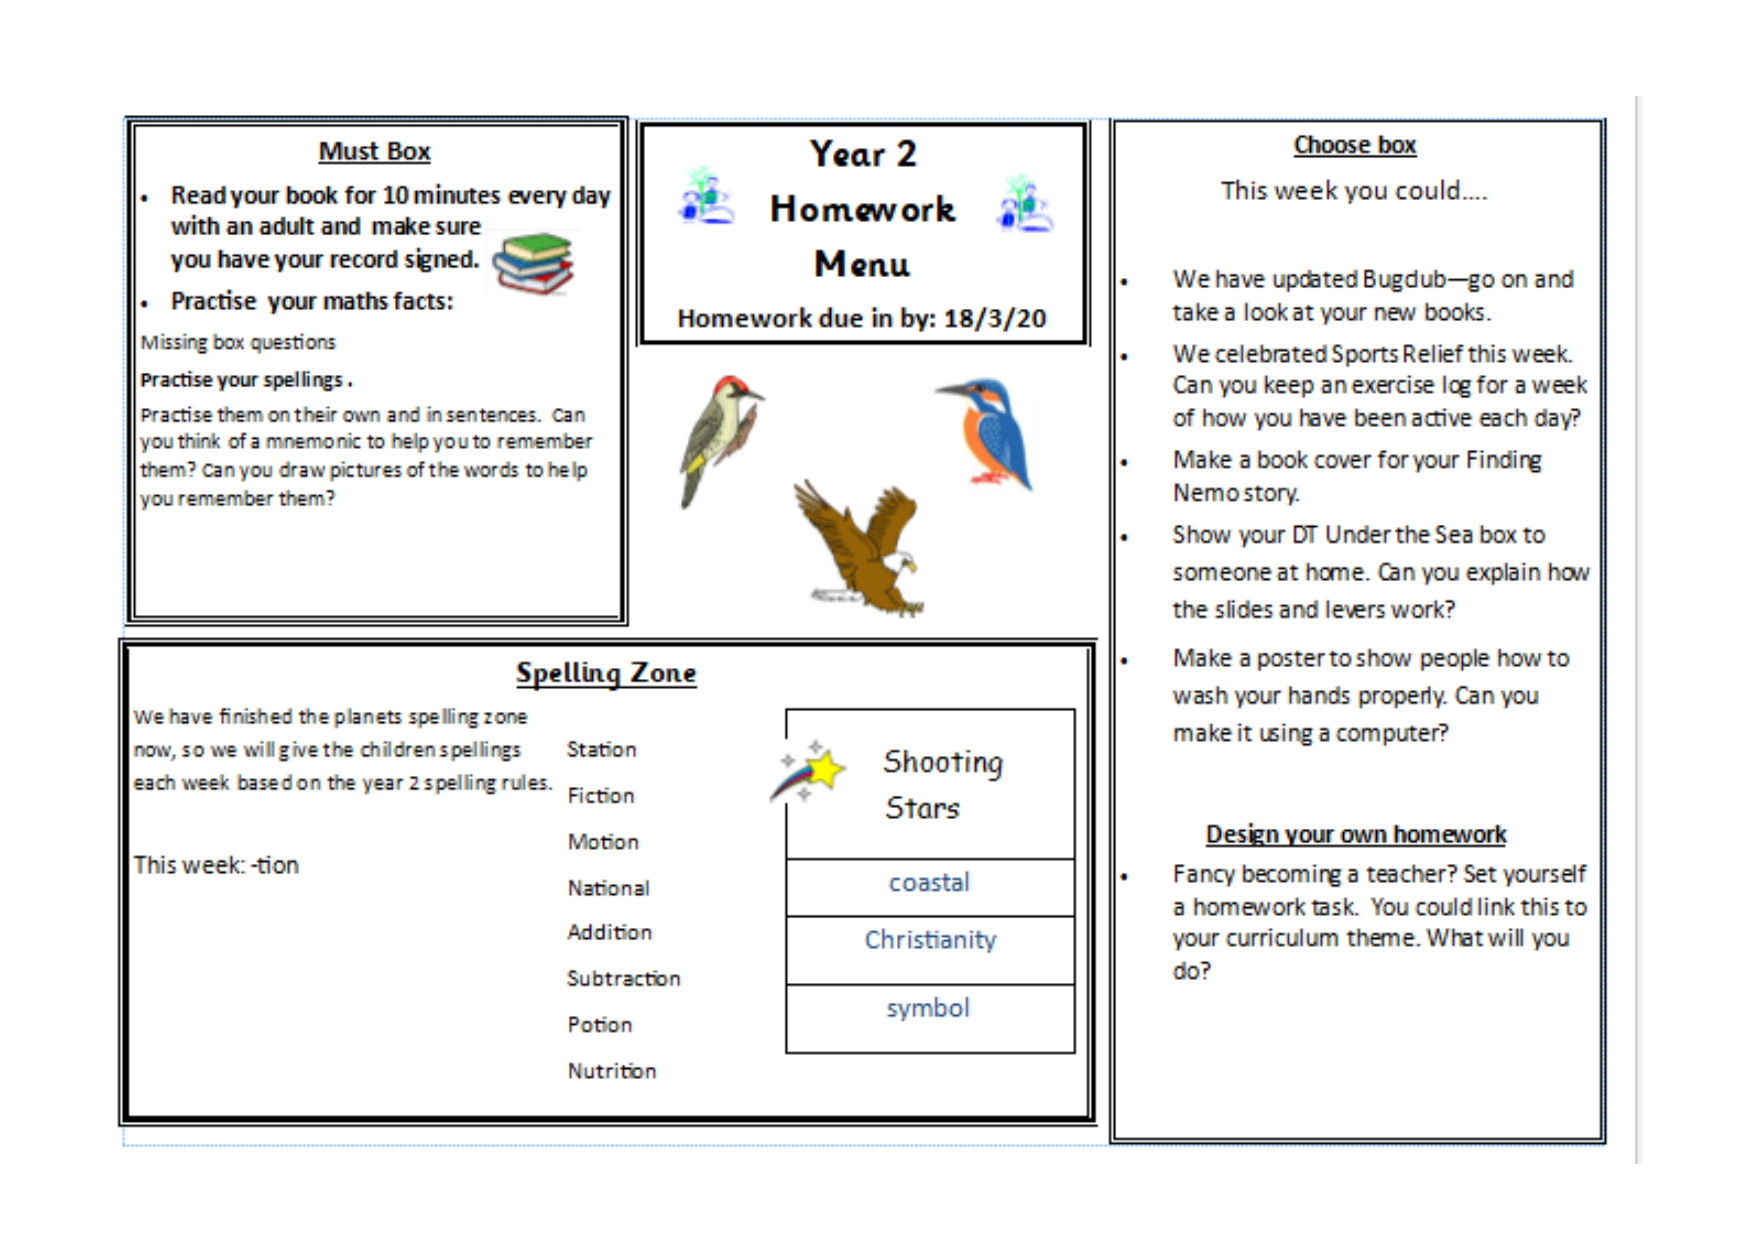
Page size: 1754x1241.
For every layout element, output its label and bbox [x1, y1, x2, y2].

picture [102, 96, 1643, 1164]
